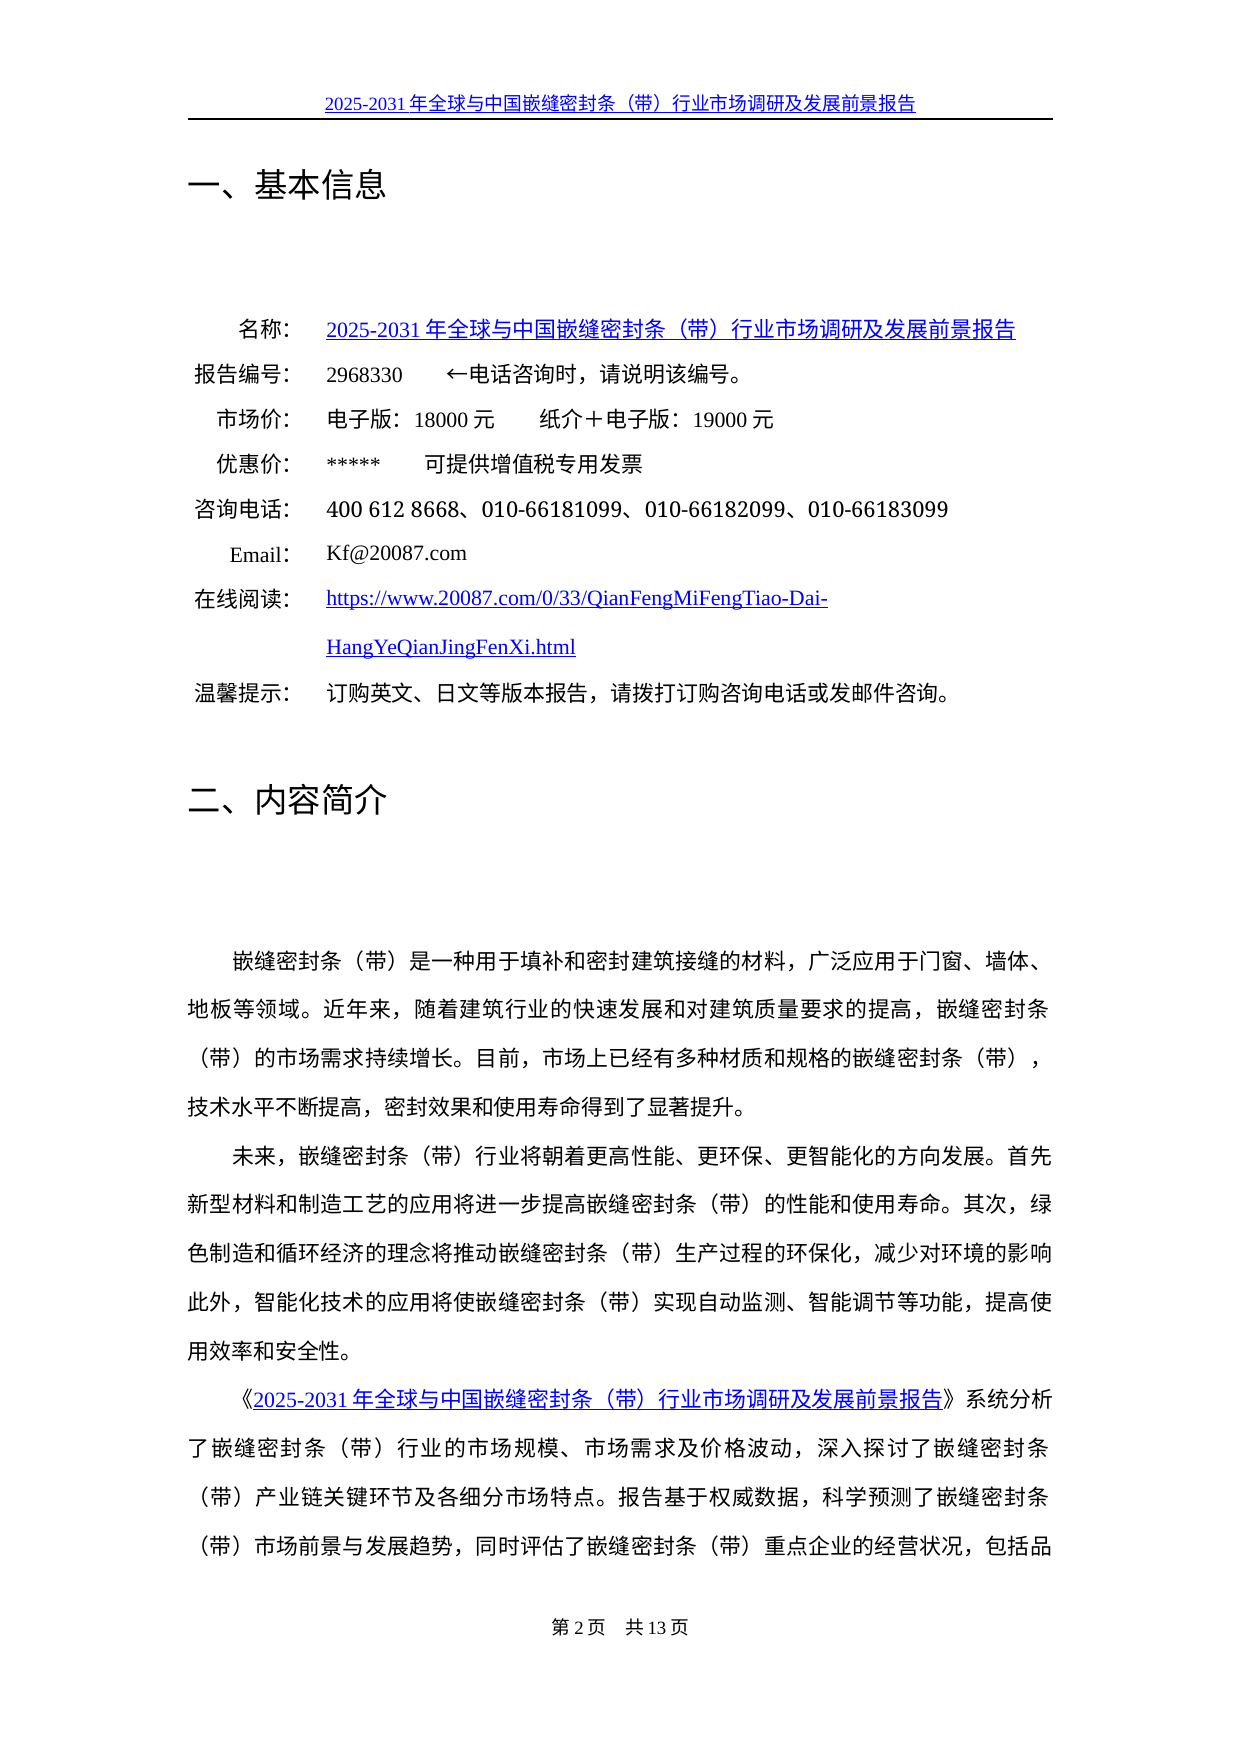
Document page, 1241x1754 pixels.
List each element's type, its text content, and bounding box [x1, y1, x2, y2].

title 一、基本信息 [187, 150, 1053, 215]
table_cell 市场价： [167, 402, 315, 447]
table_cell 报告编号： [167, 357, 315, 402]
table_header 2025-2031年全球与中国嵌缝密封条（带）行业市场调研及发展前景报告 [315, 312, 1073, 357]
table_cell 电子版：18000 元 纸介＋电子版：19000 元 [315, 402, 1073, 447]
title 二、内容简介 [187, 766, 1053, 831]
table_cell ***** 可提供增值税专用发票 [315, 447, 1073, 492]
table_cell 400 612 8668、010-66181099、010-66182099、010-66183099 [315, 492, 1073, 537]
table_cell Kf@20087.com [315, 537, 1073, 582]
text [187, 943, 1053, 1561]
table_cell 温馨提示： [167, 675, 315, 720]
table_cell Email： [167, 537, 315, 582]
table_cell 2968330 ←电话咨询时，请说明该编号。 [315, 357, 1073, 402]
table_cell [315, 582, 1073, 675]
table_header 名称： [167, 312, 315, 357]
table_cell 在线阅读： [167, 582, 315, 675]
table_cell 咨询电话： [167, 492, 315, 537]
table_cell 优惠价： [167, 447, 315, 492]
table_cell 订购英文、日文等版本报告，请拨打订购咨询电话或发邮件咨询。 [315, 675, 1073, 720]
